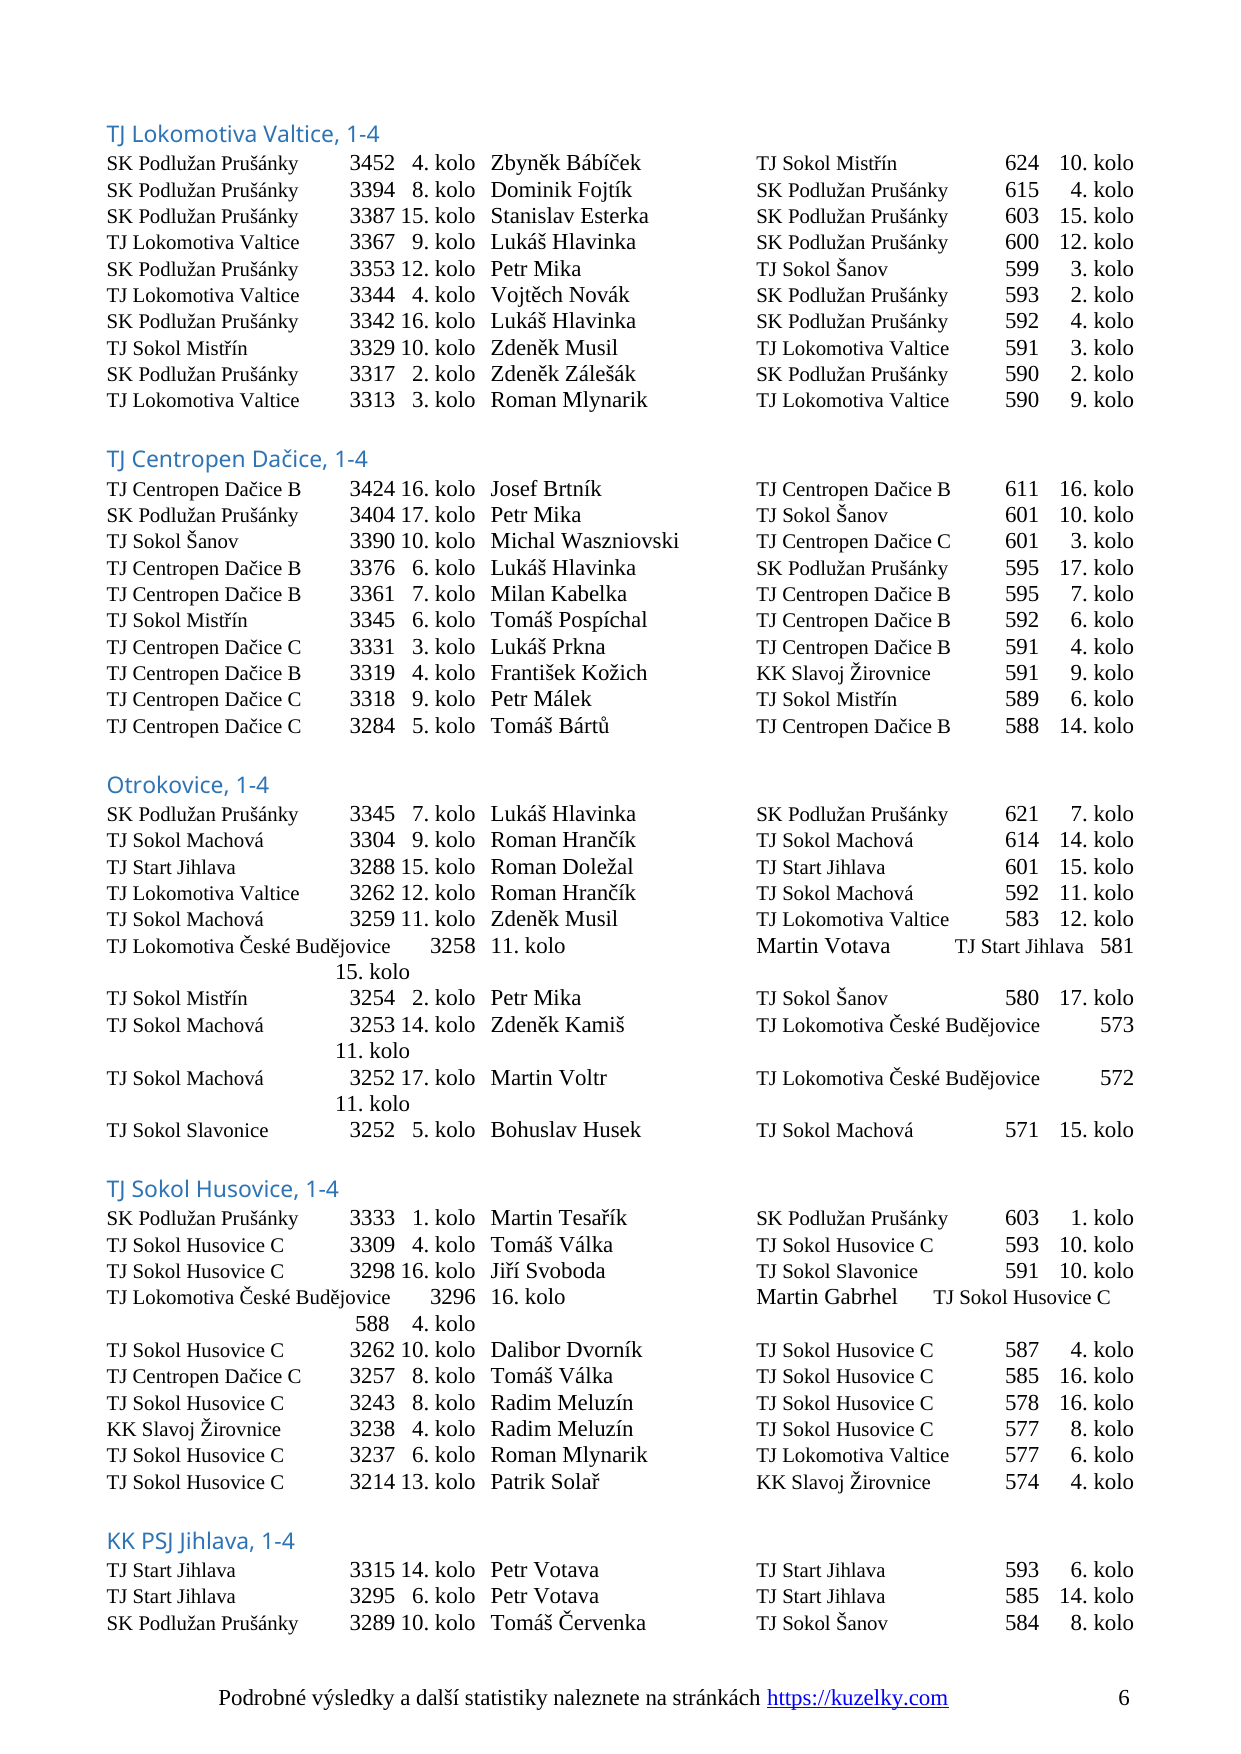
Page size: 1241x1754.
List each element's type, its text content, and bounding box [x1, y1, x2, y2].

text TJ Lokomotiva České Budějovice 3258 11. kolo Martin Votava TJ Start Jihlava 581 15. kolo [106, 932, 1134, 984]
text TJ Lokomotiva Valtice 3313 3. kolo Roman Mlynarik TJ Lokomotiva Valtice 590 9. kolo [106, 387, 1134, 413]
text TJ Sokol Husovice C 3237 6. kolo Roman Mlynarik TJ Lokomotiva Valtice 577 6. kolo [106, 1442, 1134, 1468]
text TJ Sokol Husovice C 3214 13. kolo Patrik Solař KK Slavoj Žirovnice 574 4. kolo [106, 1468, 1134, 1494]
text SK Podlužan Prušánky 3345 7. kolo Lukáš Hlavinka SK Podlužan Prušánky 621 7. kolo [106, 800, 1134, 826]
subtitle TJ Centropen Dačice, 1-4 [106, 443, 1134, 475]
text TJ Sokol Mistřín 3329 10. kolo Zdeněk Musil TJ Lokomotiva Valtice 591 3. kolo [106, 334, 1134, 360]
text TJ Centropen Dačice B 3376 6. kolo Lukáš Hlavinka SK Podlužan Prušánky 595 17. kolo [106, 554, 1134, 580]
text SK Podlužan Prušánky 3387 15. kolo Stanislav Esterka SK Podlužan Prušánky 603 15. kolo [106, 202, 1134, 228]
text SK Podlužan Prušánky 3404 17. kolo Petr Mika TJ Sokol Šanov 601 10. kolo [106, 501, 1134, 527]
text SK Podlužan Prušánky 3333 1. kolo Martin Tesařík SK Podlužan Prušánky 603 1. kolo [106, 1204, 1134, 1231]
text TJ Centropen Dačice B 3319 4. kolo František Kožich KK Slavoj Žirovnice 591 9. kolo [106, 659, 1134, 686]
subtitle TJ Lokomotiva Valtice, 1-4 [106, 118, 1134, 149]
text SK Podlužan Prušánky 3289 10. kolo Tomáš Červenka TJ Sokol Šanov 584 8. kolo [106, 1609, 1134, 1635]
subtitle Otrokovice, 1-4 [106, 769, 1134, 800]
text TJ Sokol Machová 3304 9. kolo Roman Hrančík TJ Sokol Machová 614 14. kolo [106, 826, 1134, 853]
text TJ Sokol Husovice C 3262 10. kolo Dalibor Dvorník TJ Sokol Husovice C 587 4. kolo [106, 1336, 1134, 1362]
text TJ Centropen Dačice C 3284 5. kolo Tomáš Bártů TJ Centropen Dačice B 588 14. kolo [106, 712, 1134, 738]
subtitle TJ Sokol Husovice, 1-4 [106, 1173, 1134, 1204]
text TJ Sokol Šanov 3390 10. kolo Michal Waszniovski TJ Centropen Dačice C 601 3. kolo [106, 527, 1134, 554]
subtitle KK PSJ Jihlava, 1-4 [106, 1525, 1134, 1556]
text TJ Centropen Dačice B 3361 7. kolo Milan Kabelka TJ Centropen Dačice B 595 7. kolo [106, 580, 1134, 606]
text TJ Sokol Husovice C 3309 4. kolo Tomáš Válka TJ Sokol Husovice C 593 10. kolo [106, 1231, 1134, 1257]
text TJ Lokomotiva Valtice 3344 4. kolo Vojtěch Novák SK Podlužan Prušánky 593 2. kolo [106, 281, 1134, 307]
text TJ Centropen Dačice C 3331 3. kolo Lukáš Prkna TJ Centropen Dačice B 591 4. kolo [106, 633, 1134, 659]
text TJ Lokomotiva Valtice 3262 12. kolo Roman Hrančík TJ Sokol Machová 592 11. kolo [106, 879, 1134, 905]
text SK Podlužan Prušánky 3452 4. kolo Zbyněk Bábíček TJ Sokol Mistřín 624 10. kolo [106, 149, 1134, 176]
text TJ Lokomotiva Valtice 3367 9. kolo Lukáš Hlavinka SK Podlužan Prušánky 600 12. kolo [106, 228, 1134, 255]
text TJ Sokol Mistřín 3254 2. kolo Petr Mika TJ Sokol Šanov 580 17. kolo [106, 984, 1134, 1011]
text SK Podlužan Prušánky 3353 12. kolo Petr Mika TJ Sokol Šanov 599 3. kolo [106, 255, 1134, 281]
text SK Podlužan Prušánky 3394 8. kolo Dominik Fojtík SK Podlužan Prušánky 615 4. kolo [106, 176, 1134, 202]
text TJ Start Jihlava 3288 15. kolo Roman Doležal TJ Start Jihlava 601 15. kolo [106, 853, 1134, 879]
text TJ Centropen Dačice C 3257 8. kolo Tomáš Válka TJ Sokol Husovice C 585 16. kolo [106, 1362, 1134, 1389]
text TJ Lokomotiva České Budějovice 3296 16. kolo Martin Gabrhel TJ Sokol Husovice C 588 4. kolo [106, 1283, 1134, 1336]
text TJ Sokol Machová 3252 17. kolo Martin Voltr TJ Lokomotiva České Budějovice 572 11. kolo [106, 1063, 1134, 1116]
text TJ Sokol Slavonice 3252 5. kolo Bohuslav Husek TJ Sokol Machová 571 15. kolo [106, 1116, 1134, 1143]
text TJ Sokol Husovice C 3243 8. kolo Radim Meluzín TJ Sokol Husovice C 578 16. kolo [106, 1389, 1134, 1415]
text TJ Centropen Dačice B 3424 16. kolo Josef Brtník TJ Centropen Dačice B 611 16. kolo [106, 475, 1134, 501]
text SK Podlužan Prušánky 3342 16. kolo Lukáš Hlavinka SK Podlužan Prušánky 592 4. kolo [106, 307, 1134, 334]
text SK Podlužan Prušánky 3317 2. kolo Zdeněk Zálešák SK Podlužan Prušánky 590 2. kolo [106, 360, 1134, 387]
text TJ Sokol Mistřín 3345 6. kolo Tomáš Pospíchal TJ Centropen Dačice B 592 6. kolo [106, 606, 1134, 633]
text TJ Sokol Machová 3253 14. kolo Zdeněk Kamiš TJ Lokomotiva České Budějovice 573 11. kolo [106, 1011, 1134, 1063]
text TJ Sokol Husovice C 3298 16. kolo Jiří Svoboda TJ Sokol Slavonice 591 10. kolo [106, 1257, 1134, 1283]
text TJ Start Jihlava 3315 14. kolo Petr Votava TJ Start Jihlava 593 6. kolo [106, 1556, 1134, 1582]
text KK Slavoj Žirovnice 3238 4. kolo Radim Meluzín TJ Sokol Husovice C 577 8. kolo [106, 1415, 1134, 1442]
text TJ Start Jihlava 3295 6. kolo Petr Votava TJ Start Jihlava 585 14. kolo [106, 1582, 1134, 1609]
text TJ Sokol Machová 3259 11. kolo Zdeněk Musil TJ Lokomotiva Valtice 583 12. kolo [106, 905, 1134, 932]
text TJ Centropen Dačice C 3318 9. kolo Petr Málek TJ Sokol Mistřín 589 6. kolo [106, 686, 1134, 712]
